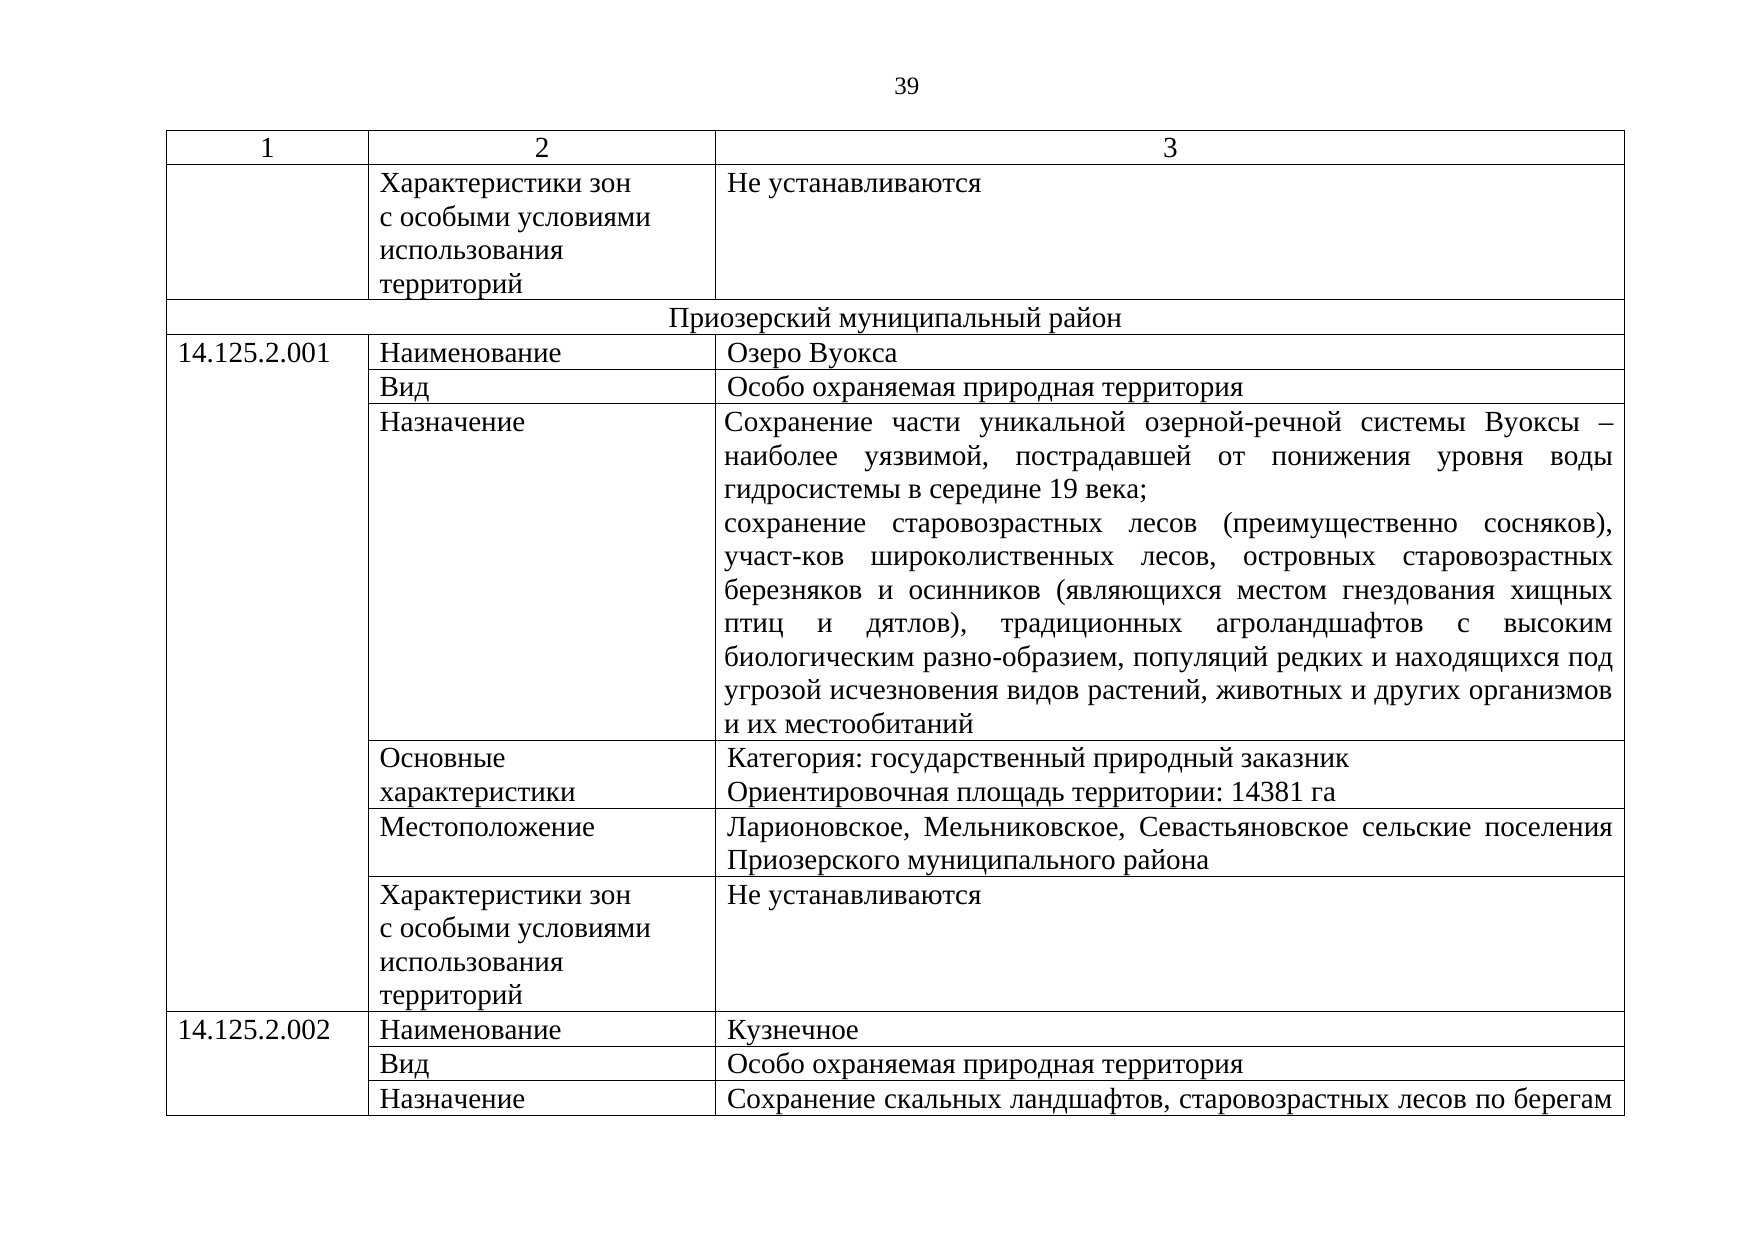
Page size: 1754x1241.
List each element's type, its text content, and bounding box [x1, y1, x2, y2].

table_cell Не устанавливаются [716, 165, 1624, 299]
table_cell 14.125.2.001 [167, 335, 368, 1011]
table_cell Сохранение части уникальной озерной-речной системы Вуоксы – наиболее уязвимой, пострадавшей от понижения уровня воды гидросистемы в середине 19 века; сохранение старовозрастных лесов (преимущественно сосняков), участ-ков широколиственных лесов, островных старовозрастных березняков и осинников (являющихся местом гнездования хищных птиц и дятлов), традиционных агроландшафтов с высоким биологическим разно-образием, популяций редких и находящихся под угрозой исчезновения видов растений, животных и других организмов и их местообитаний [716, 404, 1624, 739]
table_cell Особо охраняемая природная территория [716, 1047, 1624, 1080]
table_cell Наименование [369, 1012, 715, 1046]
table_cell Ларионовское, Мельниковское, Севастьяновское сельские поселения Приозерского муниципального района [716, 809, 1624, 876]
table_cell Озеро Вуокса [716, 335, 1624, 368]
table_header 3 [716, 131, 1624, 164]
table_cell Вид [369, 370, 715, 403]
table_cell Назначение [369, 1081, 715, 1115]
table_cell Характеристики зон с особыми условиями использования территорий [369, 877, 715, 1011]
table_cell 14.125.2.002 [167, 1012, 368, 1115]
table_cell Особо охраняемая природная территория [716, 370, 1624, 403]
table_header 2 [369, 131, 715, 164]
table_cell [716, 1081, 1624, 1115]
table_cell Категория: государственный природный заказник Ориентировочная площадь территории: 14381 га [716, 741, 1624, 808]
table_cell Приозерский муниципальный район [167, 300, 1624, 334]
table_cell Характеристики зон с особыми условиями использования территорий [369, 165, 715, 299]
table_cell Наименование [369, 335, 715, 368]
table_header 1 [167, 131, 368, 164]
table_cell Вид [369, 1047, 715, 1080]
table_cell Основные характеристики [369, 741, 715, 808]
table_cell Назначение [369, 404, 715, 739]
table_cell Кузнечное [716, 1012, 1624, 1046]
table_cell Местоположение [369, 809, 715, 876]
table_cell Не устанавливаются [716, 877, 1624, 1011]
